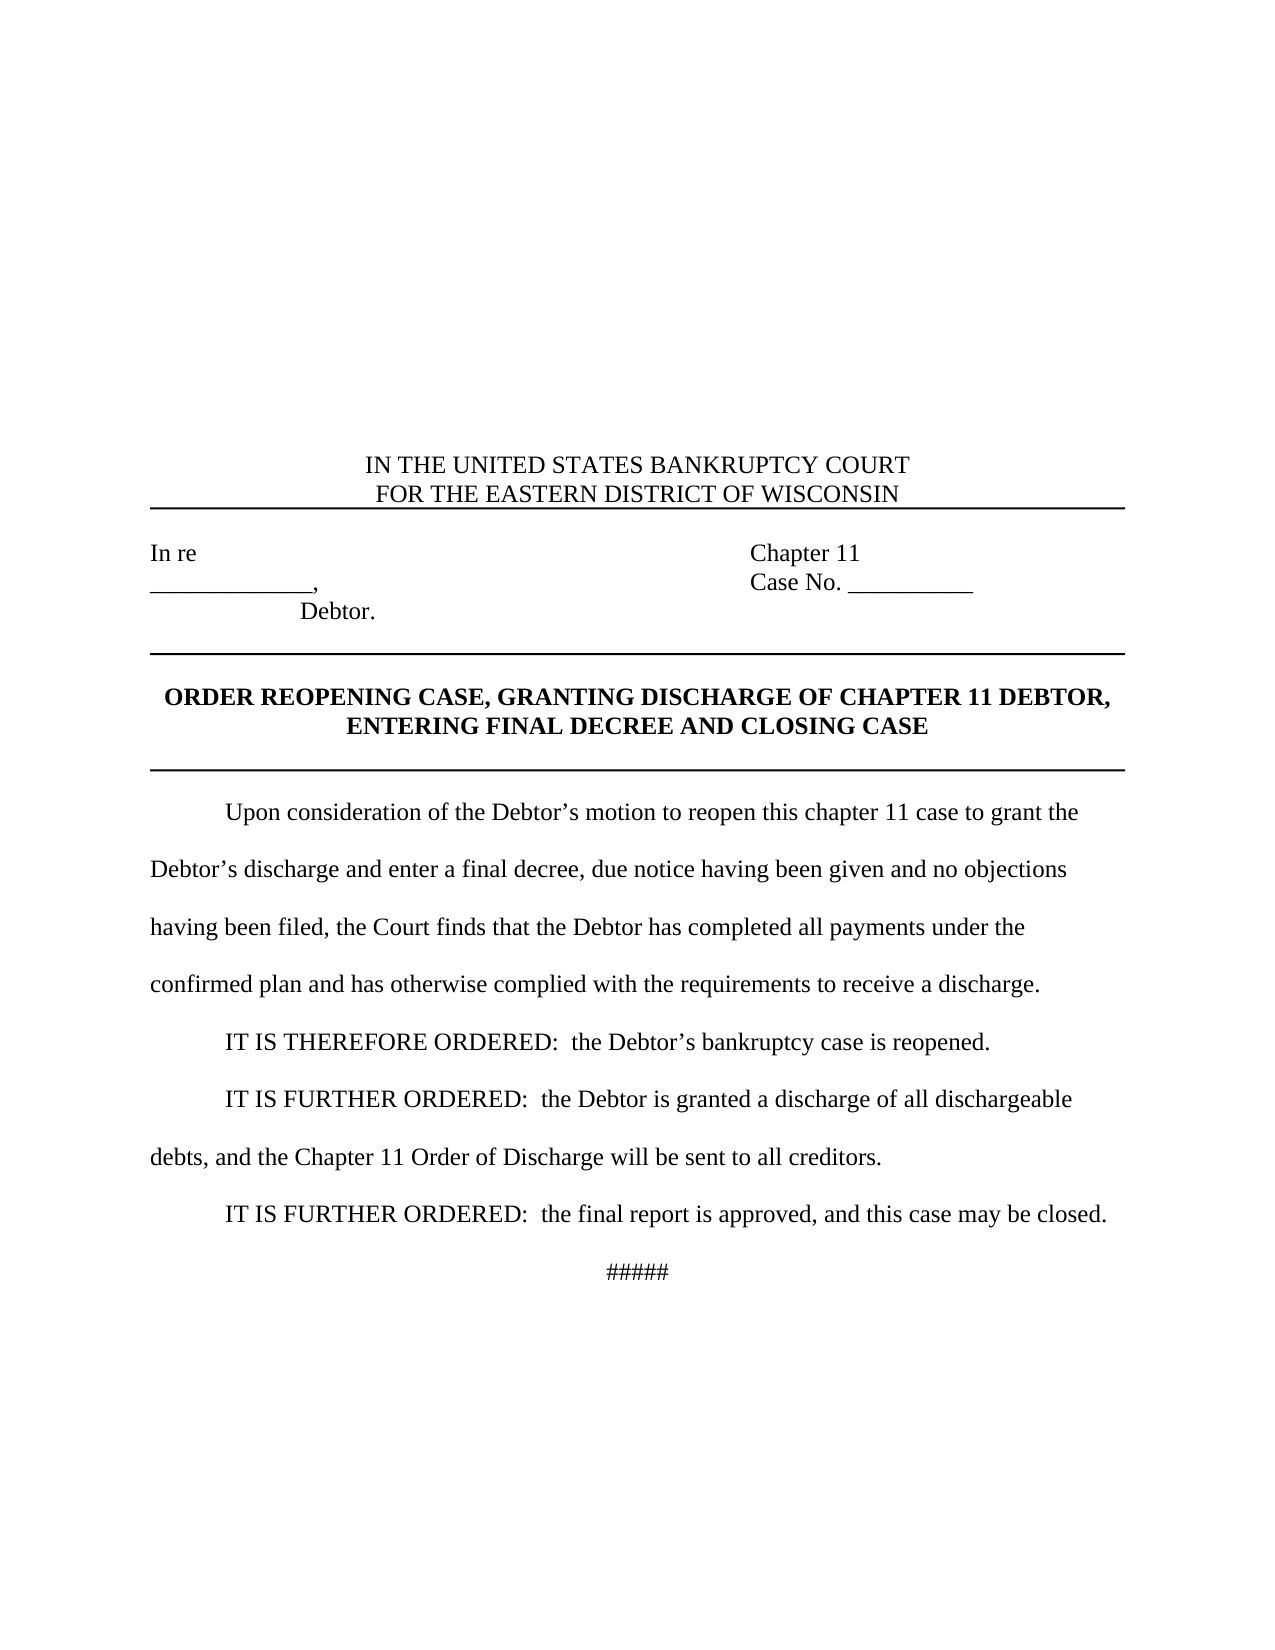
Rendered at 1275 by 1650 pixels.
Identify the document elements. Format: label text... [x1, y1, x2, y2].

text _____________, Case No. __________ [150, 567, 1125, 596]
text IT IS FURTHER ORDERED: the final report is approved, and this case may be closed. [150, 1199, 1125, 1228]
list IT IS THEREFORE ORDERED: the Debtor’s bankruptcy case is reopened. [150, 1027, 1125, 1056]
text ##### [150, 1257, 1125, 1286]
text In re Chapter 11 [150, 538, 1125, 567]
text Upon consideration of the Debtor’s motion to reopen this chapter 11 case to grant the Debtor’s discharge and enter a final decree, due notice having been given and no objections having been filed, the Court finds that the Debtor has completed all payments under the confirmed plan and has otherwise complied with the requirements to receive a discharge. [150, 797, 1125, 998]
list IT IS FURTHER ORDERED: the Debtor is granted a discharge of all dischargeable debts, and the Chapter 11 Order of Discharge will be sent to all creditors. [150, 1084, 1125, 1171]
text IN THE UNITED STATES BANKRUPTCY COURT [150, 450, 1125, 479]
text ORDER REOPENING CASE, GRANTING DISCHARGE OF CHAPTER 11 DEBTOR, ENTERING FINAL DECREE AND CLOSING CASE [150, 682, 1125, 739]
text Debtor. [150, 596, 1125, 624]
text FOR THE EASTERN DISTRICT OF WISCONSIN [150, 479, 1125, 507]
